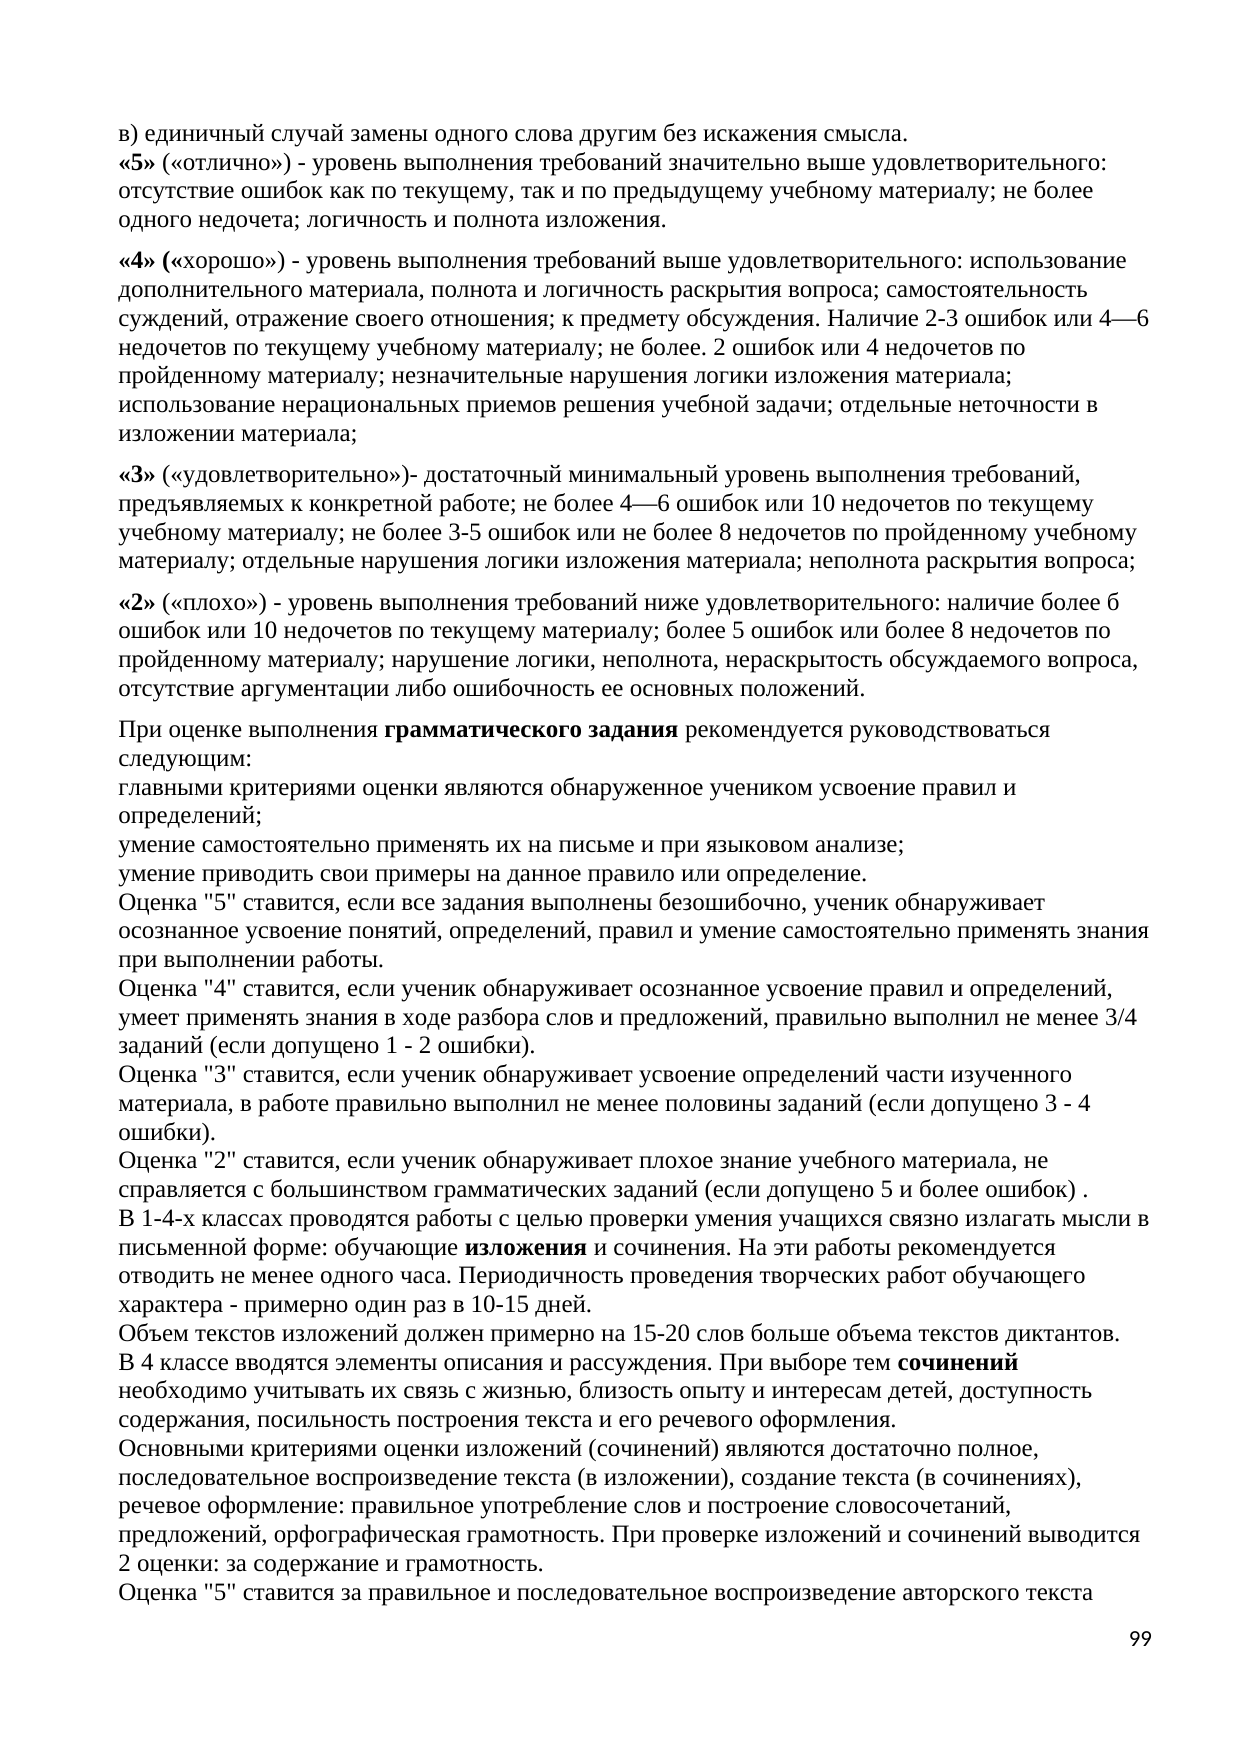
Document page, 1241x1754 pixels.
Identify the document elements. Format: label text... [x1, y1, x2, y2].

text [118, 118, 1152, 233]
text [118, 714, 1152, 1606]
text «4» («хорошо») - уровень выполнения требований выше удовлетворительного: использование дополнительного материала, полнота и логичность раскрытия вопроса; самостоятельность суждений, отражение своего отношения; к предмету обсуждения. Наличие 2-3 ошибок или 4—6 недочетов по текущему учебному материалу; не более. 2 ошибок или 4 недочетов по пройденному материалу; незначительные нарушения логики изложения материала; использование нерациональных приемов решения учебной задачи; отдельные неточности в изложении материала; [118, 246, 1152, 447]
text «2» («плохо») - уровень выполнения требований ниже удовлетворительного: наличие более б ошибок или 10 недочетов по текущему материалу; более 5 ошибок или более 8 недочетов по пройденному материалу; нарушение логики, неполнота, нераскрытость обсуждаемого вопроса, отсутствие аргументации либо ошибочность ее основных положений. [118, 587, 1152, 702]
text «3» («удовлетворительно»)- достаточный минимальный уровень выполнения требований, предъявляемых к конкретной работе; не более 4—6 ошибок или 10 недочетов по текущему учебному материалу; не более 3-5 ошибок или не более 8 недочетов по пройденному учебному материалу; отдельные нарушения логики изложения материала; неполнота раскрытия вопроса; [118, 459, 1152, 574]
